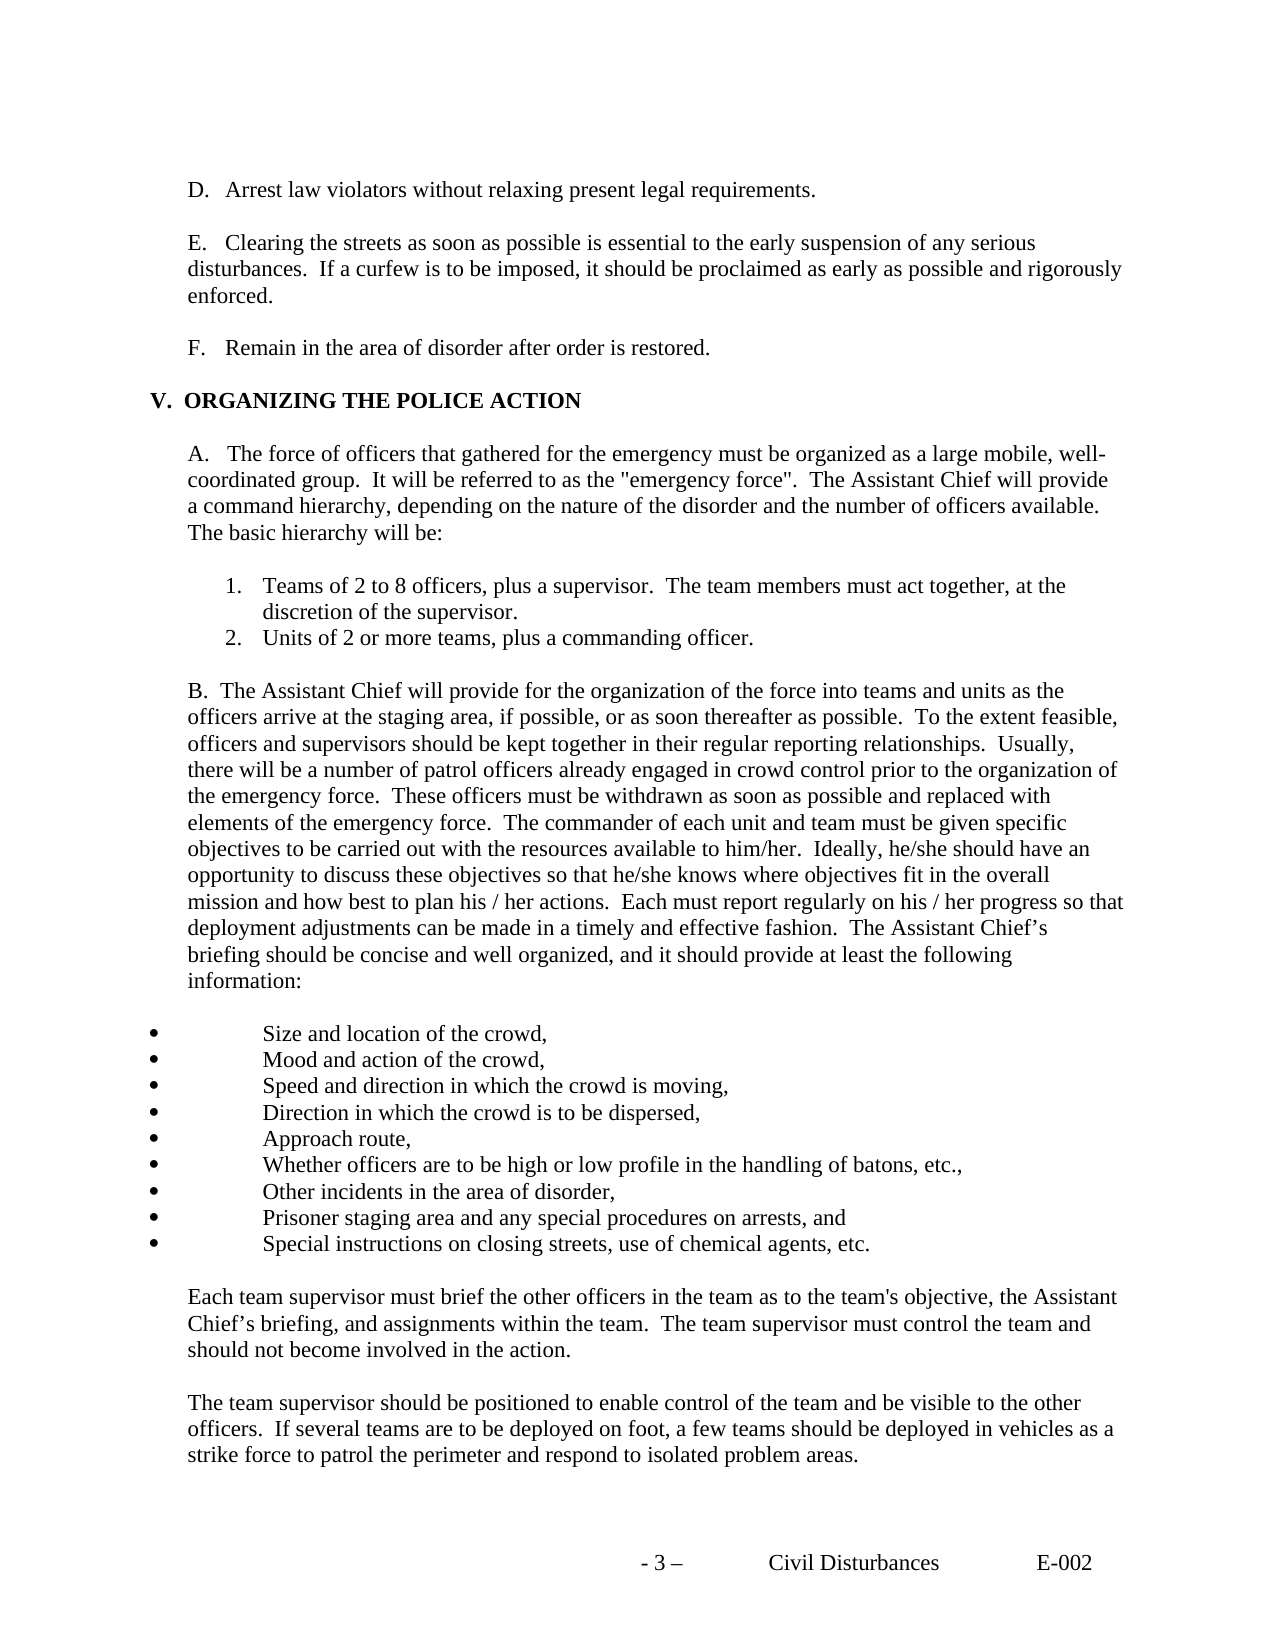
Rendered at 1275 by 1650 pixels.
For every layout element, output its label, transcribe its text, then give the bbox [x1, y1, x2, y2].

text Each team supervisor must brief the other officers in the team as to the team's objective, the Assistant Chief’s briefing, and assignments within the team. The team supervisor must control the team and should not become involved in the action. [187, 1283, 1125, 1362]
list Mood and action of the crowd, [150, 1046, 1125, 1072]
list Special instructions on closing streets, use of chemical agents, etc. [150, 1231, 1125, 1257]
list Whether officers are to be high or low profile in the handling of batons, etc., [150, 1151, 1125, 1178]
list Size and location of the crowd, [150, 1020, 1125, 1046]
list Prisoner staging area and any special procedures on arrests, and [150, 1204, 1125, 1231]
list Direction in which the crowd is to be dispersed, [150, 1099, 1125, 1125]
text The team supervisor should be positioned to enable control of the team and be visible to the other officers. If several teams are to be deployed on foot, a few teams should be deployed in vehicles as a strike force to patrol the perimeter and respond to isolated problem areas. [187, 1389, 1125, 1468]
text B. The Assistant Chief will provide for the organization of the force into teams and units as the officers arrive at the staging area, if possible, or as soon thereafter as possible. To the extent feasible, officers and supervisors should be kept together in their regular reporting relationships. Usually, there will be a number of patrol officers already engaged in crowd control prior to the organization of the emergency force. These officers must be withdrawn as soon as possible and replaced with elements of the emergency force. The commander of each unit and team must be given specific objectives to be carried out with the resources available to him/her. Ideally, he/she should have an opportunity to discuss these objectives so that he/she knows where objectives fit in the overall mission and how best to plan his / her actions. Each must report regularly on his / her progress so that deployment adjustments can be made in a timely and effective fashion. The Assistant Chief’s briefing should be concise and well organized, and it should provide at least the following information: [187, 677, 1125, 993]
list Speed and direction in which the crowd is moving, [150, 1072, 1125, 1099]
text E. Clearing the streets as soon as possible is essential to the early suspension of any serious disturbances. If a curfew is to be imposed, it should be proclaimed as early as possible and rigorously enforced. [187, 229, 1125, 308]
text A. The force of officers that gathered for the emergency must be organized as a large mobile, well-coordinated group. It will be referred to as the "emergency force". The Assistant Chief will provide a command hierarchy, depending on the nature of the disorder and the number of officers available. The basic hierarchy will be: [187, 440, 1125, 545]
list Other incidents in the area of disorder, [150, 1178, 1125, 1204]
list Approach route, [150, 1125, 1125, 1151]
text D. Arrest law violators without relaxing present legal requirements. [187, 176, 1125, 203]
text 2. Units of 2 or more teams, plus a commanding officer. [225, 624, 1125, 651]
text V. ORGANIZING THE POLICE ACTION [150, 387, 1125, 413]
text F. Remain in the area of disorder after order is restored. [187, 334, 1125, 361]
text 1. Teams of 2 to 8 officers, plus a supervisor. The team members must act together, at the discretion of the supervisor. [225, 572, 1125, 624]
